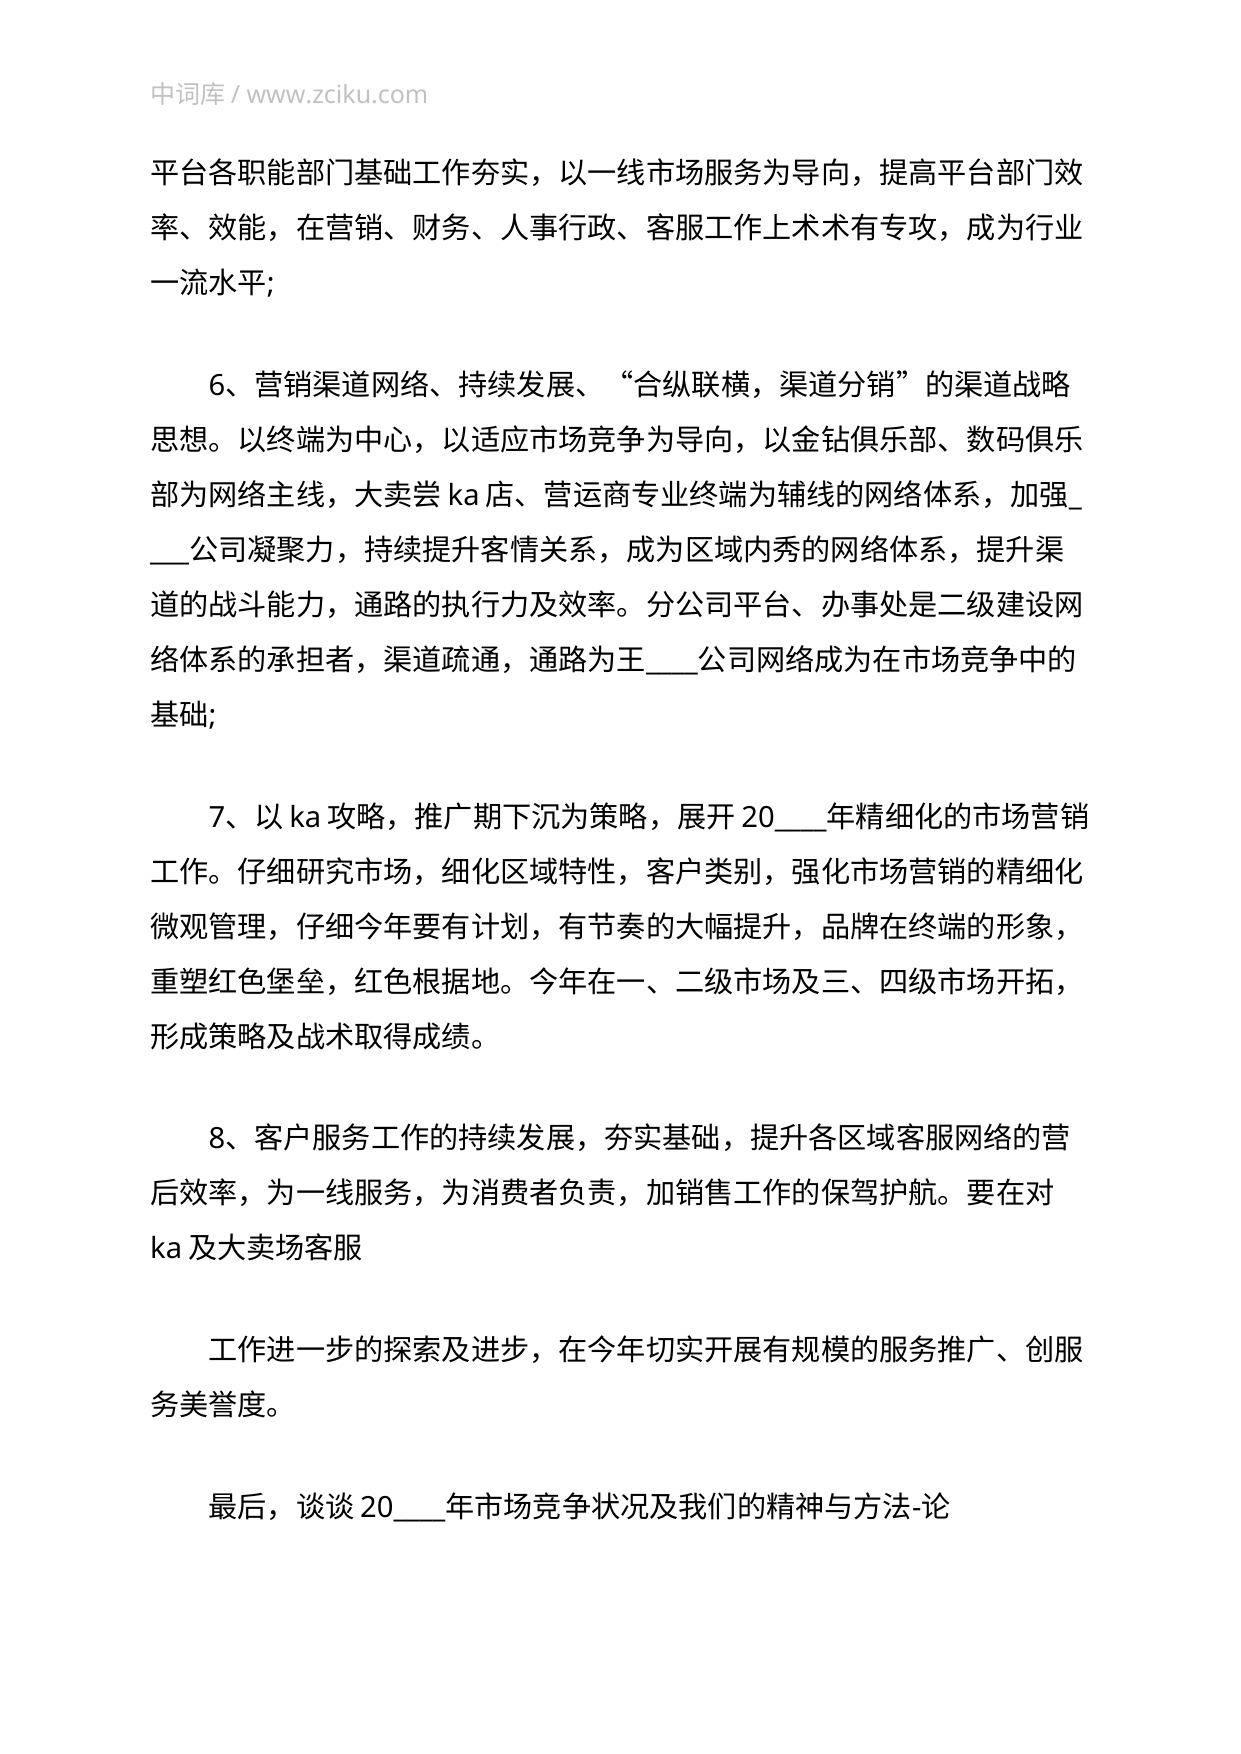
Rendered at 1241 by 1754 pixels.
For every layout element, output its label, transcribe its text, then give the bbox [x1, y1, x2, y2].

text 6、营销渠道网络、持续发展、“合纵联横，渠道分销”的渠道战略思想。以终端为中心，以适应市场竞争为导向，以金钻俱乐部、数码俱乐部为网络主线，大卖尝ka店、营运商专业终端为辅线的网络体系，加强____公司凝聚力，持续提升客情关系，成为区域内秀的网络体系，提升渠道的战斗能力，通路的执行力及效率。分公司平台、办事处是二级建设网络体系的承担者，渠道疏通，通路为王____公司网络成为在市场竞争中的基础; [150, 362, 1090, 734]
text 工作进一步的探索及进步，在今年切实开展有规模的服务推广、创服务美誉度。 [150, 1327, 1090, 1424]
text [150, 150, 1090, 302]
text 8、客户服务工作的持续发展，夯实基础，提升各区域客服网络的营后效率，为一线服务，为消费者负责，加销售工作的保驾护航。要在对ka及大卖场客服 [150, 1115, 1090, 1267]
text 7、以ka攻略，推广期下沉为策略，展开20____年精细化的市场营销工作。仔细研究市场，细化区域特性，客户类别，强化市场营销的精细化微观管理，仔细今年要有计划，有节奏的大幅提升，品牌在终端的形象，重塑红色堡垒，红色根据地。今年在一、二级市场及三、四级市场开拓，形成策略及战术取得成绩。 [150, 793, 1090, 1056]
text 最后，谈谈20____年市场竞争状况及我们的精神与方法-论 [150, 1483, 1090, 1526]
